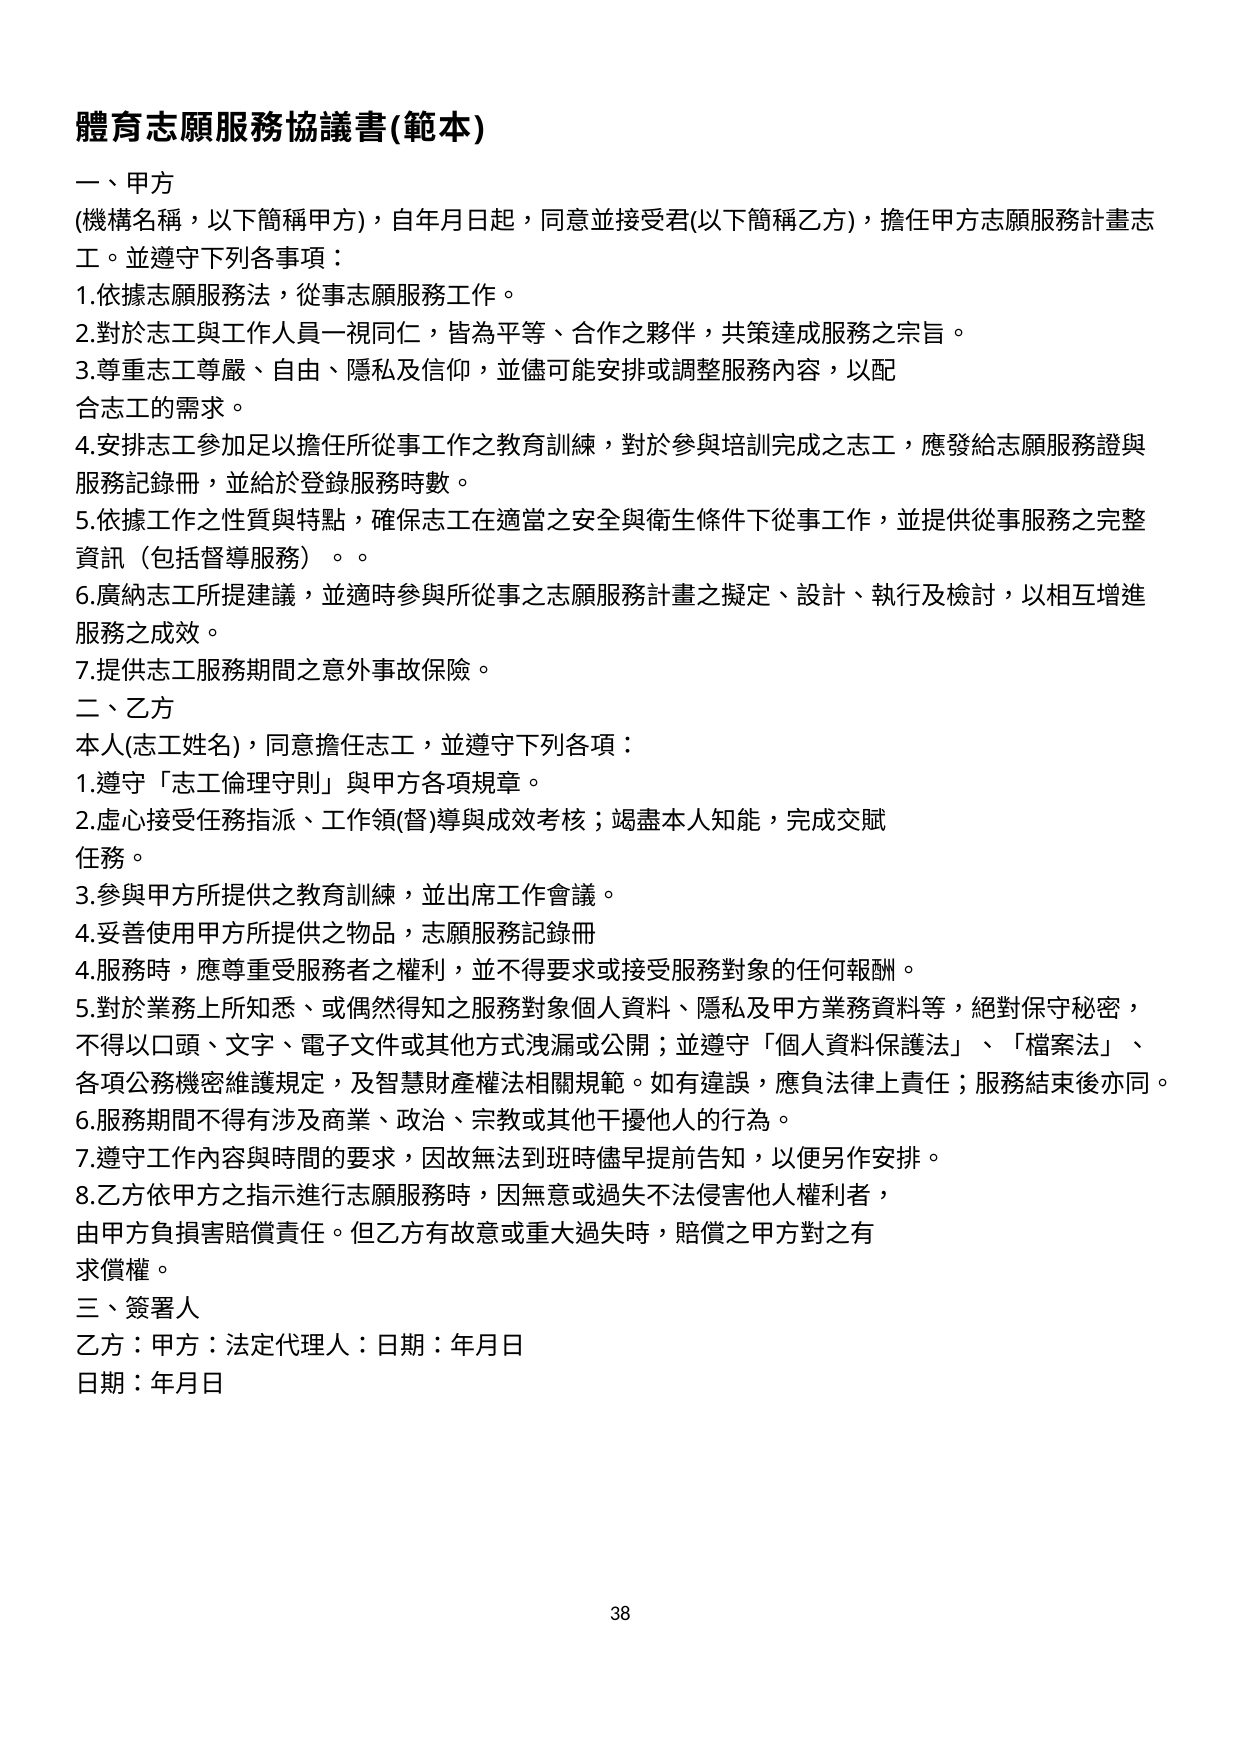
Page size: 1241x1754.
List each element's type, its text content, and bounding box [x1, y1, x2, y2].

text 7.提供志工服務期間之意外事故保險。 [75, 650, 1165, 687]
text 求償權。 [75, 1250, 1165, 1287]
text (機構名稱，以下簡稱甲方)，自年月日起，同意並接受君(以下簡稱乙方)，擔任甲方志願服務計畫志工。並遵守下列各事項： [75, 200, 1165, 275]
text 6.廣納志工所提建議，並適時參與所從事之志願服務計畫之擬定、設計、執行及檢討，以相互增進服務之成效。 [75, 575, 1165, 650]
text 本人(志工姓名)，同意擔任志工，並遵守下列各項： [75, 725, 1165, 762]
text 一、甲方 [75, 162, 1165, 200]
text 二、乙方 [75, 687, 1165, 725]
text 由甲方負損害賠償責任。但乙方有故意或重大過失時，賠償之甲方對之有 [75, 1212, 1165, 1250]
text 4.妥善使用甲方所提供之物品，志願服務記錄冊 [75, 912, 1165, 950]
text 體育志願服務協議書(範本) [75, 87, 1165, 162]
text 任務。 [75, 837, 1165, 875]
text 1.依據志願服務法，從事志願服務工作。 [75, 275, 1165, 312]
text 3.尊重志工尊嚴、自由、隱私及信仰，並儘可能安排或調整服務內容，以配 [75, 350, 1165, 387]
text 乙方：甲方：法定代理人：日期：年月日 [75, 1325, 1165, 1362]
text 5.依據工作之性質與特點，確保志工在適當之安全與衛生條件下從事工作，並提供從事服務之完整資訊（包括督導服務）。。 [75, 500, 1165, 575]
text 6.服務期間不得有涉及商業、政治、宗教或其他干擾他人的行為。 [75, 1100, 1165, 1137]
text 4.服務時，應尊重受服務者之權利，並不得要求或接受服務對象的任何報酬。 [75, 950, 1165, 987]
text 三、簽署人 [75, 1287, 1165, 1325]
text 日期：年月日 [75, 1362, 1165, 1400]
text 5.對於業務上所知悉、或偶然得知之服務對象個人資料、隱私及甲方業務資料等，絕對保守秘密，不得以口頭、文字、電子文件或其他方式洩漏或公開；並遵守「個人資料保護法」、「檔案法」、各項公務機密維護規定，及智慧財產權法相關規範。如有違誤，應負法律上責任；服務結束後亦同。 [75, 987, 1165, 1100]
text 1.遵守「志工倫理守則」與甲方各項規章。 [75, 762, 1165, 800]
text 4.安排志工參加足以擔任所從事工作之教育訓練，對於參與培訓完成之志工，應發給志願服務證與服務記錄冊，並給於登錄服務時數。 [75, 425, 1165, 500]
text 2.對於志工與工作人員一視同仁，皆為平等、合作之夥伴，共策達成服務之宗旨。 [75, 312, 1165, 350]
text 7.遵守工作內容與時間的要求，因故無法到班時儘早提前告知，以便另作安排。 [75, 1137, 1165, 1175]
text 2.虛心接受任務指派、工作領(督)導與成效考核；竭盡本人知能，完成交賦 [75, 800, 1165, 837]
text 8.乙方依甲方之指示進行志願服務時，因無意或過失不法侵害他人權利者， [75, 1175, 1165, 1212]
text 合志工的需求。 [75, 387, 1165, 425]
text 3.參與甲方所提供之教育訓練，並出席工作會議。 [75, 875, 1165, 912]
